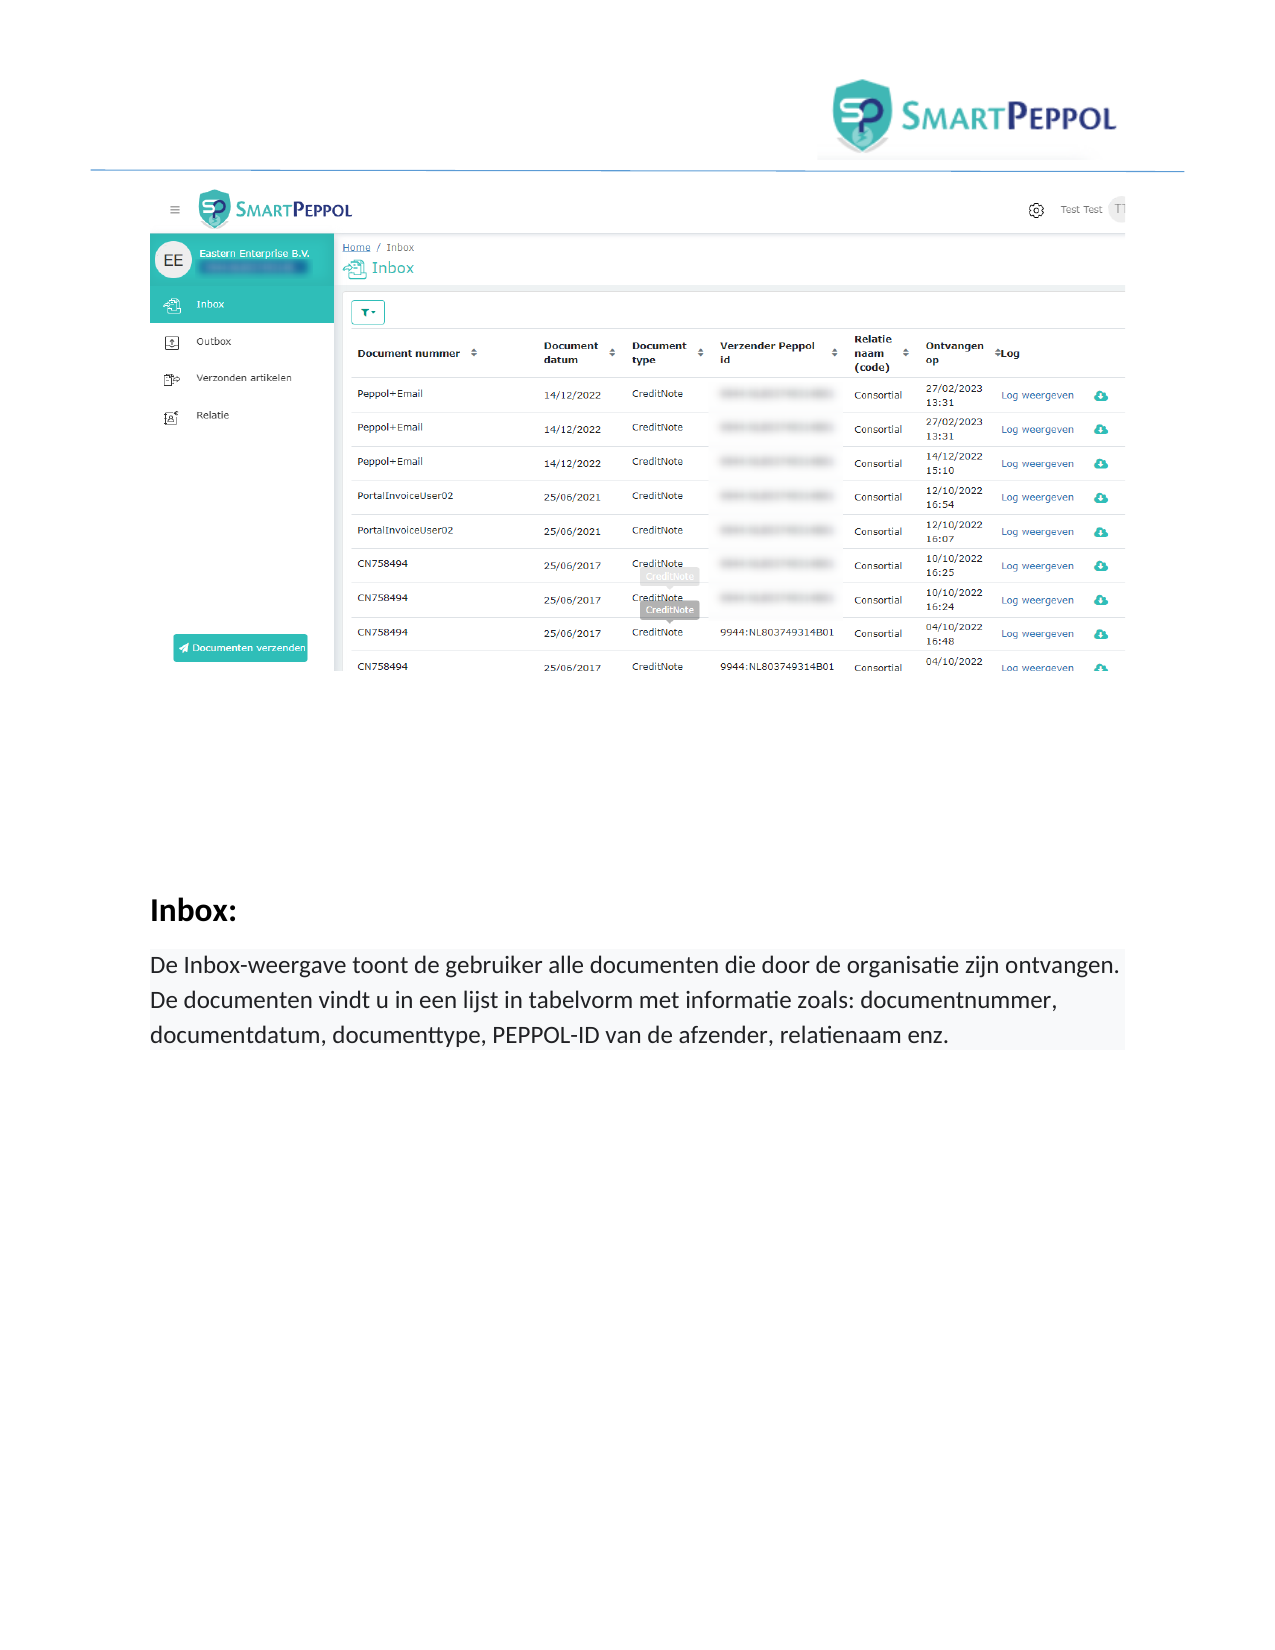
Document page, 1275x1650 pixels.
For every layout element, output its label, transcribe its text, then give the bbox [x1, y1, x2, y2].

text De Inbox-weergave toont de gebruiker alle documenten die door de organisatie zijn ontvangen. De documenten vindt u in een lijst in tabelvorm met informatie zoals: documentnummer, documentdatum, documenttype, PEPPOL-ID van de afzender, relatienaam enz. [150, 949, 1125, 1050]
picture [150, 187, 1125, 671]
text Inbox: [150, 889, 1125, 929]
picture [817, 75, 1125, 160]
